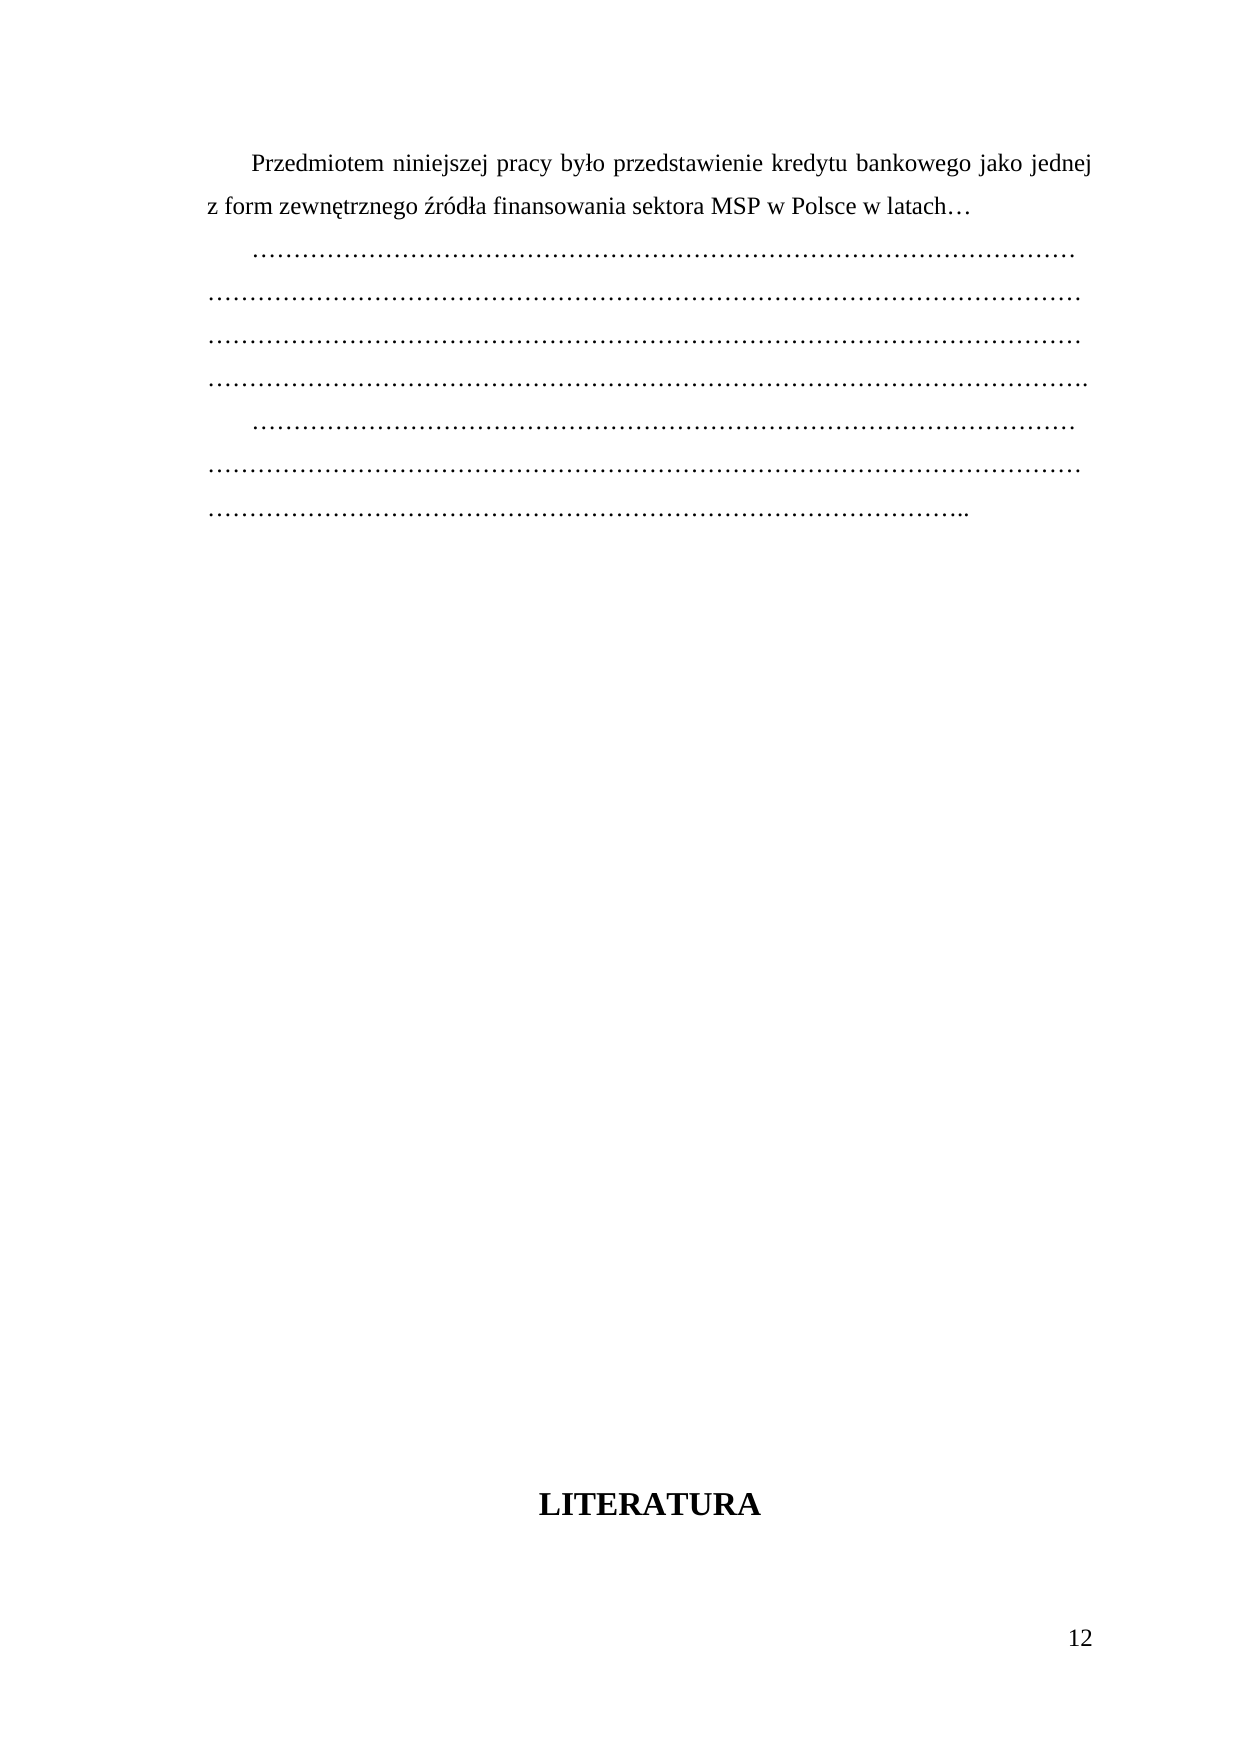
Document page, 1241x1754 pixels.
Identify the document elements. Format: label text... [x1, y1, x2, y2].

text Przedmiotem niniejszej pracy było przedstawienie kredytu bankowego jako jednej z form zewnętrznego źródła finansowania sektora MSP w Polsce w latach… [207, 148, 1092, 219]
text ………………………………………………………………………………………………………………………………………………………………………………………………………………………………………………………………………………………………………………………………………………………………………………. [207, 234, 1092, 392]
subtitle LITERATURA [207, 1484, 1092, 1523]
text …………………………………………………………………………………………………………………………………………………………………………………………………………………………………………………………………….. [207, 406, 1092, 521]
